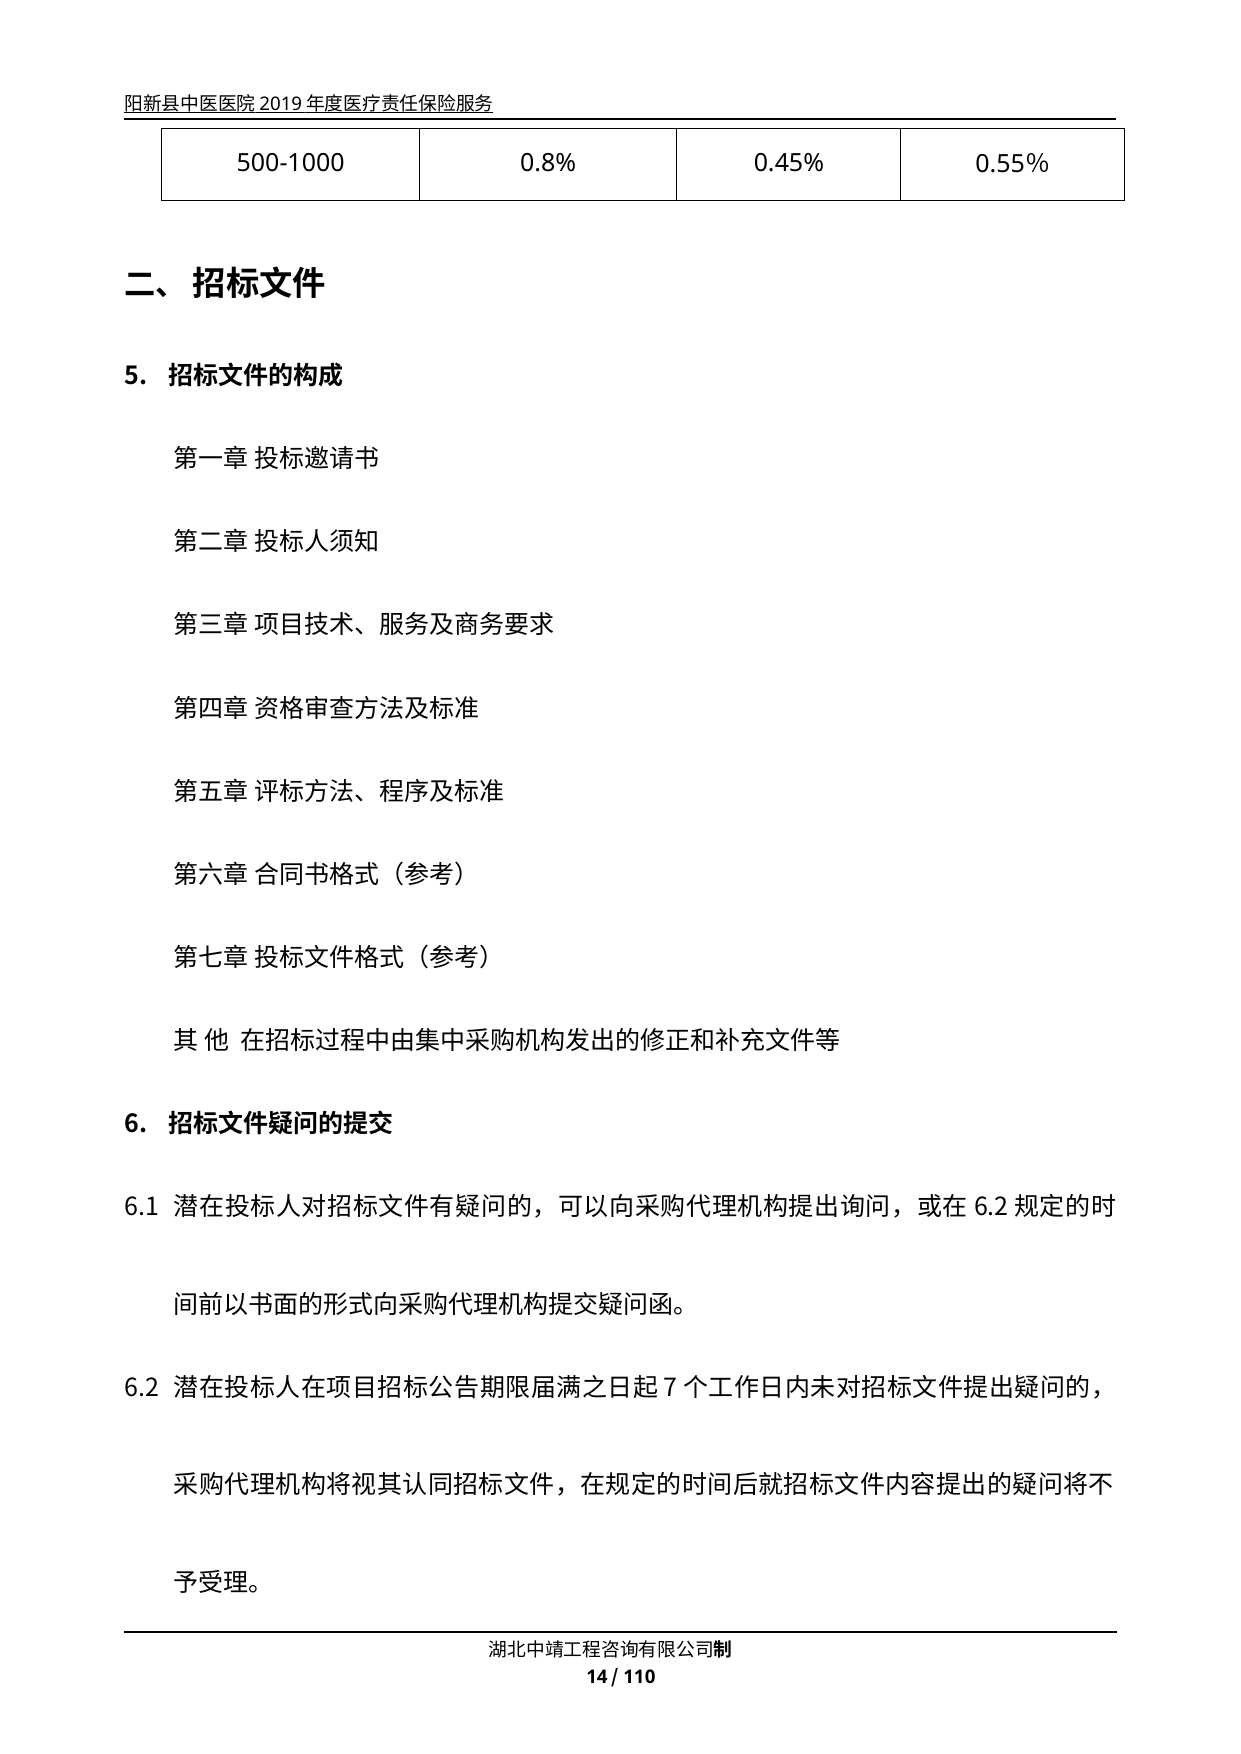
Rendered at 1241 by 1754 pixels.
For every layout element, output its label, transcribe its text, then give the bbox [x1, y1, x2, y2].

list 招标文件的构成 [124, 341, 1116, 406]
table_cell 500-1000 [162, 129, 419, 200]
table_cell 0.55％ [901, 129, 1124, 200]
text 第一章 投标邀请书 [174, 424, 1116, 489]
text 其 他 在招标过程中由集中采购机构发出的修正和补充文件等 [174, 1006, 1116, 1071]
text 第四章 资格审查方法及标准 [174, 674, 1116, 739]
text 第五章 评标方法、程序及标准 [174, 757, 1116, 822]
text 第二章 投标人须知 [174, 507, 1116, 572]
text 第三章 项目技术、服务及商务要求 [174, 591, 1116, 656]
list 招标文件疑问的提交 [124, 1089, 1116, 1154]
list 潜在投标人对招标文件有疑问的，可以向采购代理机构提出询问，或在6.2规定的时间前以书面的形式向采购代理机构提交疑问函。 [124, 1172, 1116, 1335]
subtitle 招标文件 [124, 248, 1116, 313]
text 第六章 合同书格式（参考） [174, 840, 1116, 905]
table_cell 0.8% [420, 129, 676, 200]
list 潜在投标人在项目招标公告期限届满之日起7个工作日内未对招标文件提出疑问的，采购代理机构将视其认同招标文件，在规定的时间后就招标文件内容提出的疑问将不予受理。 [124, 1353, 1116, 1613]
table_cell 0.45% [677, 129, 900, 200]
text 第七章 投标文件格式（参考） [174, 923, 1116, 988]
